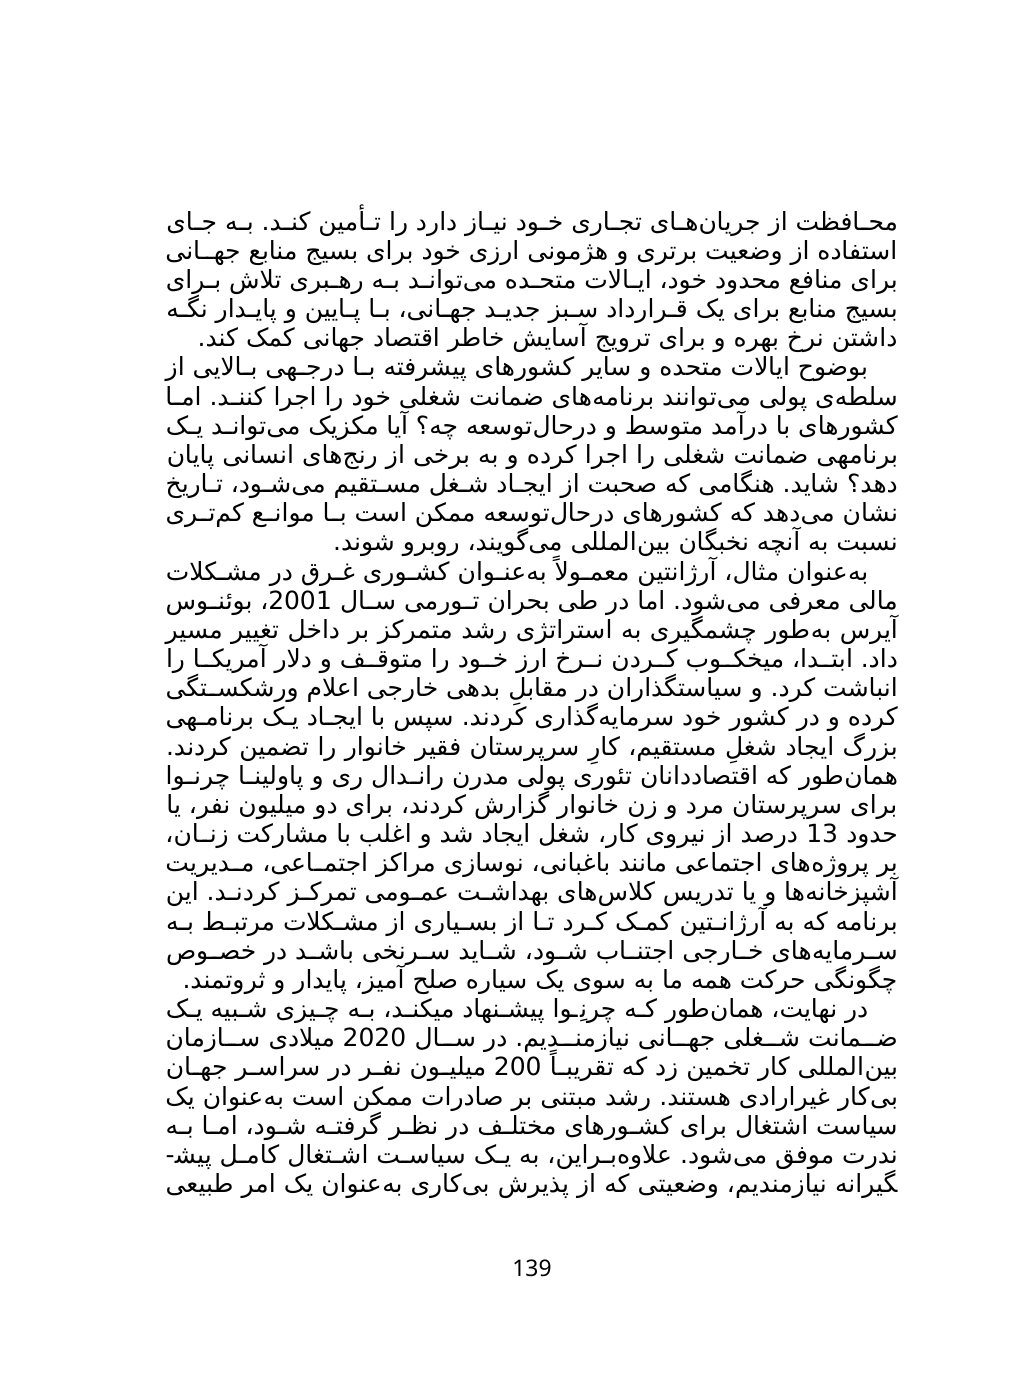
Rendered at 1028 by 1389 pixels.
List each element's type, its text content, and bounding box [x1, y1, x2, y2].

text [165, 207, 898, 353]
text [165, 994, 898, 1198]
text بوضوح ایالات متحده و سایر کشورهای پیشرفته با درجهی بالایی از سلطه‌ی پولی می‌توانند برنامه‌های ضمانت شغلی خود را اجرا کنند. اما کشورهای با درآمد متوسط ​​و درحال‌توسعه چه؟ آیا مکزیک می‌تواند یک برنامهی ضمانت شغلی را اجرا کرده و به برخی از رنج‌های انسانی پایان دهد؟ شاید. هنگامی که صحبت از ایجاد شغل مستقیم می‌شود، تاریخ نشان می‌دهد که کشورهای درحال‌توسعه ممکن است با موانع کم‌تری نسبت به آنچه نخبگان بین‌المللی می‌گویند، روبرو شوند. [165, 353, 898, 557]
text به‌عنوان مثال، آرژانتین معمولاً به‌عنوان کشوری غرق در مشکلات مالی معرفی می‌شود. اما در طی بحران تورمی سال 2001، بوئنوس آیرس به‌طور چشمگیری به استراتژی رشد متمرکز بر داخل تغییر مسیر داد. ابتدا، میخکوب کردن نرخ ارز خود را متوقف و دلار آمریکا را انباشت کرد. و سیاستگذاران در مقابلِ بدهی خارجی اعلام ورشکستگی کرده و در کشور خود سرمایه‌گذاری کردند. سپس با ایجاد یک برنامهی بزرگ ایجاد شغلِ مستقیم، کارِ سرپرستان فقیر خانوار را تضمین کردند. همان‌طور که اقتصاددانان تئوری پولی مدرن راندال ری و پاولینا چرنوا برای سرپرستان مرد و زن خانوار گزارش کردند، برای دو میلیون نفر، یا حدود 13 درصد از نیروی کار، شغل ایجاد شد و اغلب با مشارکت زنان، بر پروژه‌های اجتماعی مانند باغبانی، نوسازی مراکز اجتماعی، مدیریت آشپزخانه‌ها و یا تدریس کلاس‌های بهداشت عمومی تمرکز کردند. این برنامه که به آرژانتین کمک کرد تا از بسیاری از مشکلات مرتبط به سرمایه‌های خارجی اجتناب شود، شاید سرنخی باشد در خصوص چگونگی حرکت همه ما به سوی یک سیاره صلح آمیز، پایدار و ثروتمند. [165, 557, 898, 994]
